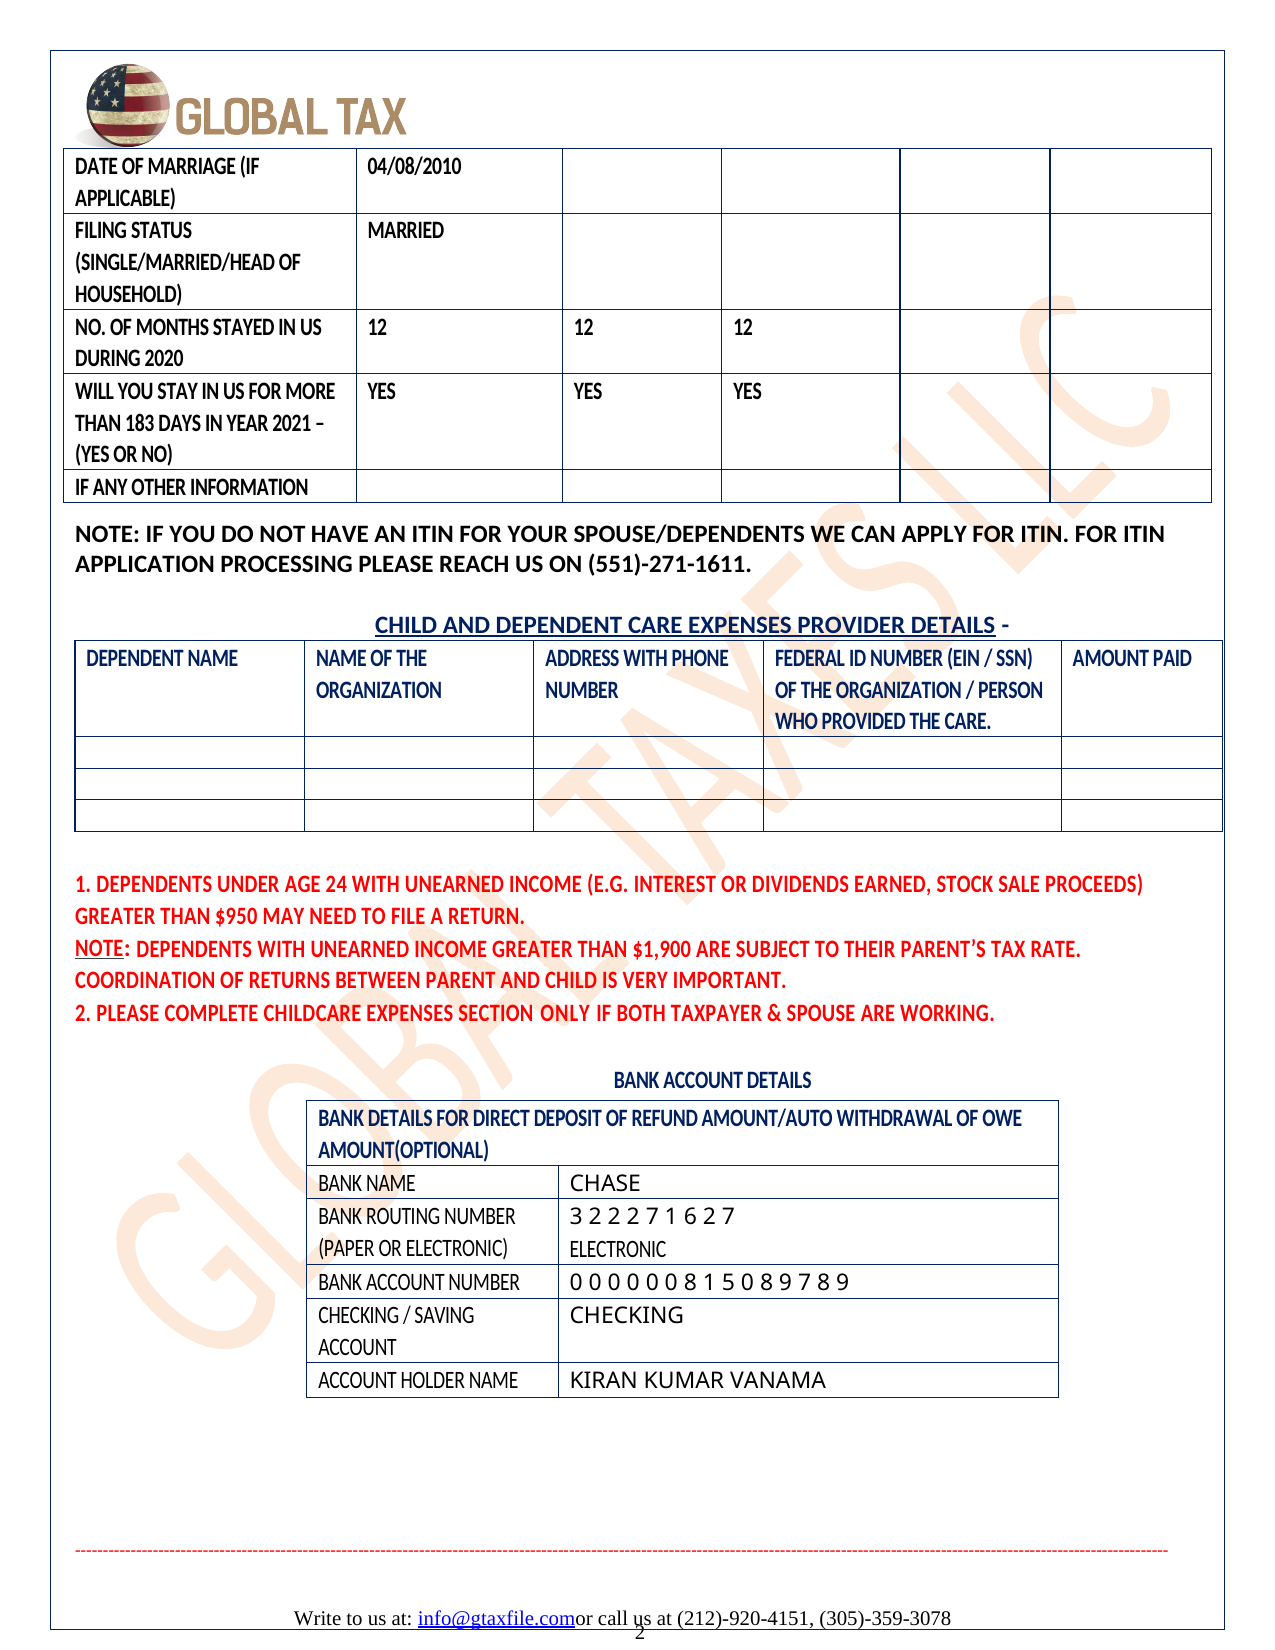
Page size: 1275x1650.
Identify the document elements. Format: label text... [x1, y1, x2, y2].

table_cell [1051, 310, 1211, 373]
table_cell YES [722, 374, 899, 469]
table_cell WILL YOU STAY IN US FOR MORE THAN 183 DAYS IN YEAR 2021 – (YES OR NO) [64, 374, 356, 469]
table_cell [1051, 470, 1211, 502]
table_cell [901, 214, 1049, 308]
table_cell [534, 769, 763, 799]
text CHILD AND DEPENDENT CARE EXPENSES PROVIDER DETAILS - [300, 609, 1206, 640]
table_cell DATE OF MARRIAGE (IF APPLICABLE) [64, 149, 356, 212]
table_cell CHASE [559, 1166, 1058, 1198]
table_cell BANK NAME [307, 1166, 558, 1198]
table_cell 12 [722, 310, 899, 373]
text NOTE: DEPENDENTS WITH UNEARNED INCOME GREATER THAN $1,900 ARE SUBJECT TO THEIR PARENT’S TAX RATE. COORDINATION OF RETURNS BETWEEN PARENT AND CHILD IS VERY IMPORTANT. [75, 932, 1200, 995]
table_cell [76, 769, 304, 799]
table_header AMOUNT PAID [1062, 641, 1222, 736]
table_cell 04/08/2010 [357, 149, 562, 212]
table_cell [534, 737, 763, 768]
table_cell [764, 769, 1061, 799]
table_cell 12 [563, 310, 721, 373]
text 2. PLEASE COMPLETE CHILDCARE EXPENSES SECTION ONLY IF BOTH TAXPAYER & SPOUSE ARE WORKING. [75, 996, 1200, 1028]
table_cell [76, 800, 304, 831]
table_cell [901, 149, 1049, 212]
table_cell [1062, 737, 1222, 768]
table_cell [76, 737, 304, 768]
table_cell KIRAN KUMAR VANAMA [559, 1363, 1058, 1397]
table_cell ACCOUNT HOLDER NAME [307, 1363, 558, 1397]
table_cell [305, 769, 533, 799]
table_cell [534, 800, 763, 831]
table_cell MARRIED [357, 214, 562, 308]
table_cell [722, 149, 899, 212]
text BANK ACCOUNT DETAILS [225, 1063, 1200, 1095]
table_header FEDERAL ID NUMBER (EIN / SSN) OF THE ORGANIZATION / PERSON WHO PROVIDED THE CARE. [764, 641, 1061, 736]
table_cell [563, 214, 721, 308]
table_header DEPENDENT NAME [76, 641, 304, 736]
table_cell [1051, 374, 1211, 469]
table_cell CHECKING / SAVING ACCOUNT [307, 1299, 558, 1362]
table_cell [305, 737, 533, 768]
table_cell [901, 310, 1049, 373]
table_cell [563, 149, 721, 212]
table_cell BANK ACCOUNT NUMBER [307, 1265, 558, 1297]
table_header NAME OF THE ORGANIZATION [305, 641, 533, 736]
table_cell [764, 737, 1061, 768]
table_cell [1062, 769, 1222, 799]
table_cell 3 2 2 2 7 1 6 2 7 ELECTRONIC [559, 1199, 1058, 1264]
table_cell [901, 470, 1049, 502]
table_header BANK DETAILS FOR DIRECT DEPOSIT OF REFUND AMOUNT/AUTO WITHDRAWAL OF OWE AMOUNT(OPTIONAL) [307, 1101, 1058, 1165]
table_cell IF ANY OTHER INFORMATION [64, 470, 356, 502]
table_cell [722, 214, 899, 308]
table_cell FILING STATUS (SINGLE/MARRIED/HEAD OF HOUSEHOLD) [64, 214, 356, 308]
text 1. DEPENDENTS UNDER AGE 24 WITH UNEARNED INCOME (E.G. INTEREST OR DIVIDENDS EARNED, STOCK SALE PROCEEDS) GREATER THAN $950 MAY NEED TO FILE A RETURN. [75, 867, 1200, 931]
table_cell [901, 374, 1049, 469]
table_cell YES [563, 374, 721, 469]
table_cell 0 0 0 0 0 0 8 1 5 0 8 9 7 8 9 [559, 1265, 1058, 1297]
table_cell [1062, 800, 1222, 831]
table_cell [357, 470, 562, 502]
text NOTE: IF YOU DO NOT HAVE AN ITIN FOR YOUR SPOUSE/DEPENDENTS WE CAN APPLY FOR ITIN. FOR ITIN APPLICATION PROCESSING PLEASE REACH US ON (551)-271-1611. [75, 518, 1206, 579]
table_cell [722, 470, 899, 502]
table_cell [305, 800, 533, 831]
table_cell 12 [357, 310, 562, 373]
table_cell YES [357, 374, 562, 469]
table_cell NO. OF MONTHS STAYED IN US DURING 2020 [64, 310, 356, 373]
table_cell [1051, 149, 1211, 212]
table_cell BANK ROUTING NUMBER (PAPER OR ELECTRONIC) [307, 1199, 558, 1264]
table_cell [1051, 214, 1211, 308]
picture [75, 63, 407, 148]
table_cell CHECKING [559, 1299, 1058, 1362]
table_header ADDRESS WITH PHONE NUMBER [534, 641, 763, 736]
table_cell [563, 470, 721, 502]
table_cell [764, 800, 1061, 831]
